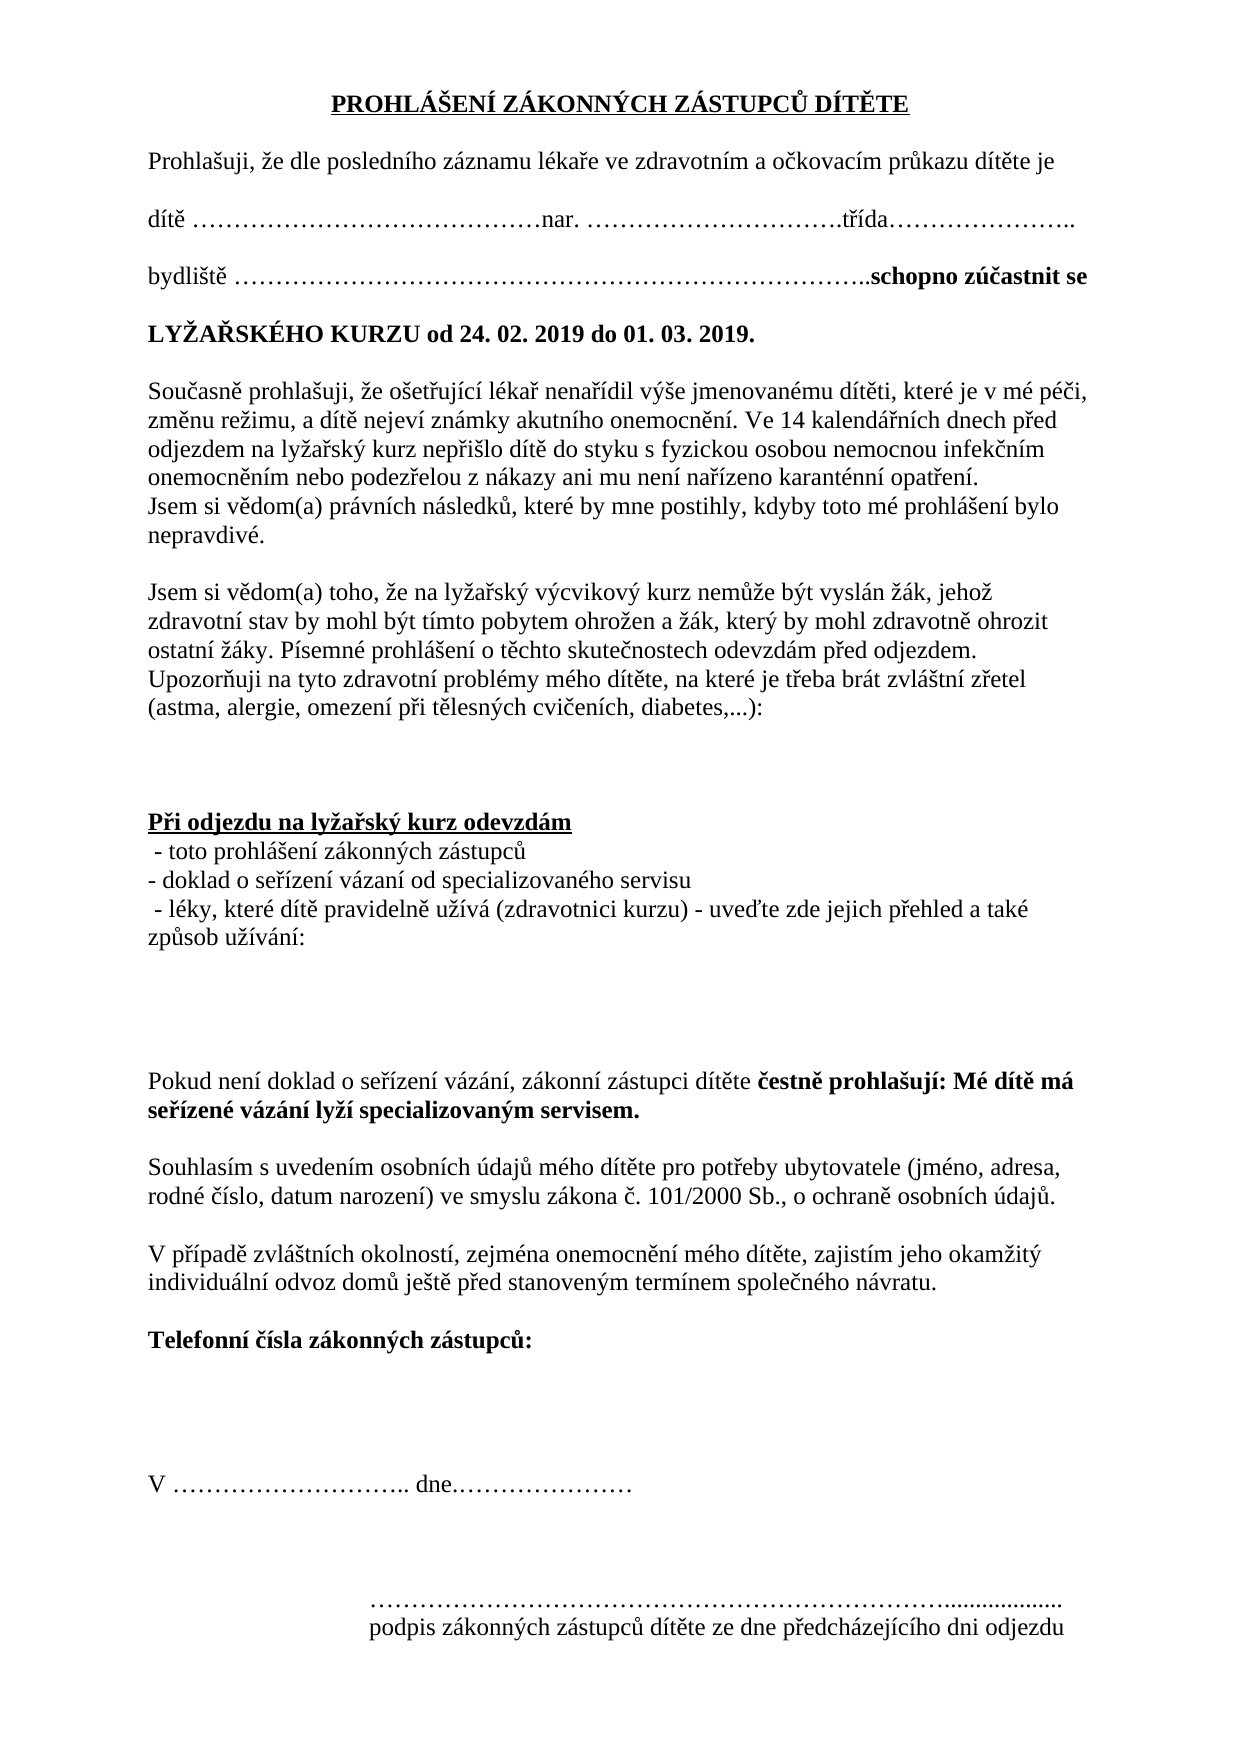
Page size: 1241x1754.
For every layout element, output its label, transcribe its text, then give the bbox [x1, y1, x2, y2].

text Telefonní čísla zákonných zástupců: [148, 1325, 1092, 1354]
text Prohlašuji, že dle posledního záznamu lékaře ve zdravotním a očkovacím průkazu dítěte je [148, 146, 1092, 175]
text LYŽAŘSKÉHO KURZU od 24. 02. 2019 do 01. 03. 2019. [148, 319, 1092, 347]
text - doklad o seřízení vázaní od specializovaného servisu [148, 865, 1092, 894]
text Při odjezdu na lyžařský kurz odevzdám [148, 807, 1092, 836]
text PROHLÁŠENÍ ZÁKONNÝCH ZÁSTUPCŮ DÍTĚTE [148, 89, 1092, 117]
text V případě zvláštních okolností, zejména onemocnění mého dítěte, zajistím jeho okamžitý individuální odvoz domů ještě před stanoveným termínem společného návratu. [148, 1239, 1092, 1296]
text Upozorňuji na tyto zdravotní problémy mého dítěte, na které je třeba brát zvláštní zřetel (astma, alergie, omezení při tělesných cvičeních, diabetes,...): [148, 664, 1092, 721]
text podpis zákonných zástupců dítěte ze dne předcházejícího dni odjezdu [295, 1612, 1092, 1641]
text Pokud není doklad o seřízení vázání, zákonní zástupci dítěte čestně prohlašují: Mé dítě má seřízené vázání lyží specializovaným servisem. [148, 1066, 1092, 1124]
text Souhlasím s uvedením osobních údajů mého dítěte pro potřeby ubytovatele (jméno, adresa, rodné číslo, datum narození) ve smyslu zákona č. 101/2000 Sb., o ochraně osobních údajů. [148, 1152, 1092, 1210]
text dítě ……………………………………nar. ………………………….třída………………….. [148, 204, 1092, 232]
text ……………………………………………………………................... [295, 1584, 1092, 1612]
text - toto prohlášení zákonných zástupců [148, 836, 1092, 865]
text Jsem si vědom(a) toho, že na lyžařský výcvikový kurz nemůže být vyslán žák, jehož zdravotní stav by mohl být tímto pobytem ohrožen a žák, který by mohl zdravotně ohrozit ostatní žáky. Písemné prohlášení o těchto skutečnostech odevzdám před odjezdem. [148, 577, 1092, 664]
text bydliště …………………………………………………………………..schopno zúčastnit se [148, 261, 1092, 290]
text Jsem si vědom(a) právních následků, které by mne postihly, kdyby toto mé prohlášení bylo nepravdivé. [148, 491, 1092, 549]
text V ……………………….. dne.………………… [148, 1469, 1092, 1497]
text Současně prohlašuji, že ošetřující lékař nenařídil výše jmenovanému dítěti, které je v mé péči, změnu režimu, a dítě nejeví známky akutního onemocnění. Ve 14 kalendářních dnech před odjezdem na lyžařský kurz nepřišlo dítě do styku s fyzickou osobou nemocnou infekčním onemocněním nebo podezřelou z nákazy ani mu není nařízeno karanténní opatření. [148, 376, 1092, 491]
text - léky, které dítě pravidelně užívá (zdravotnici kurzu) - uveďte zde jejich přehled a také způsob užívání: [148, 894, 1092, 951]
